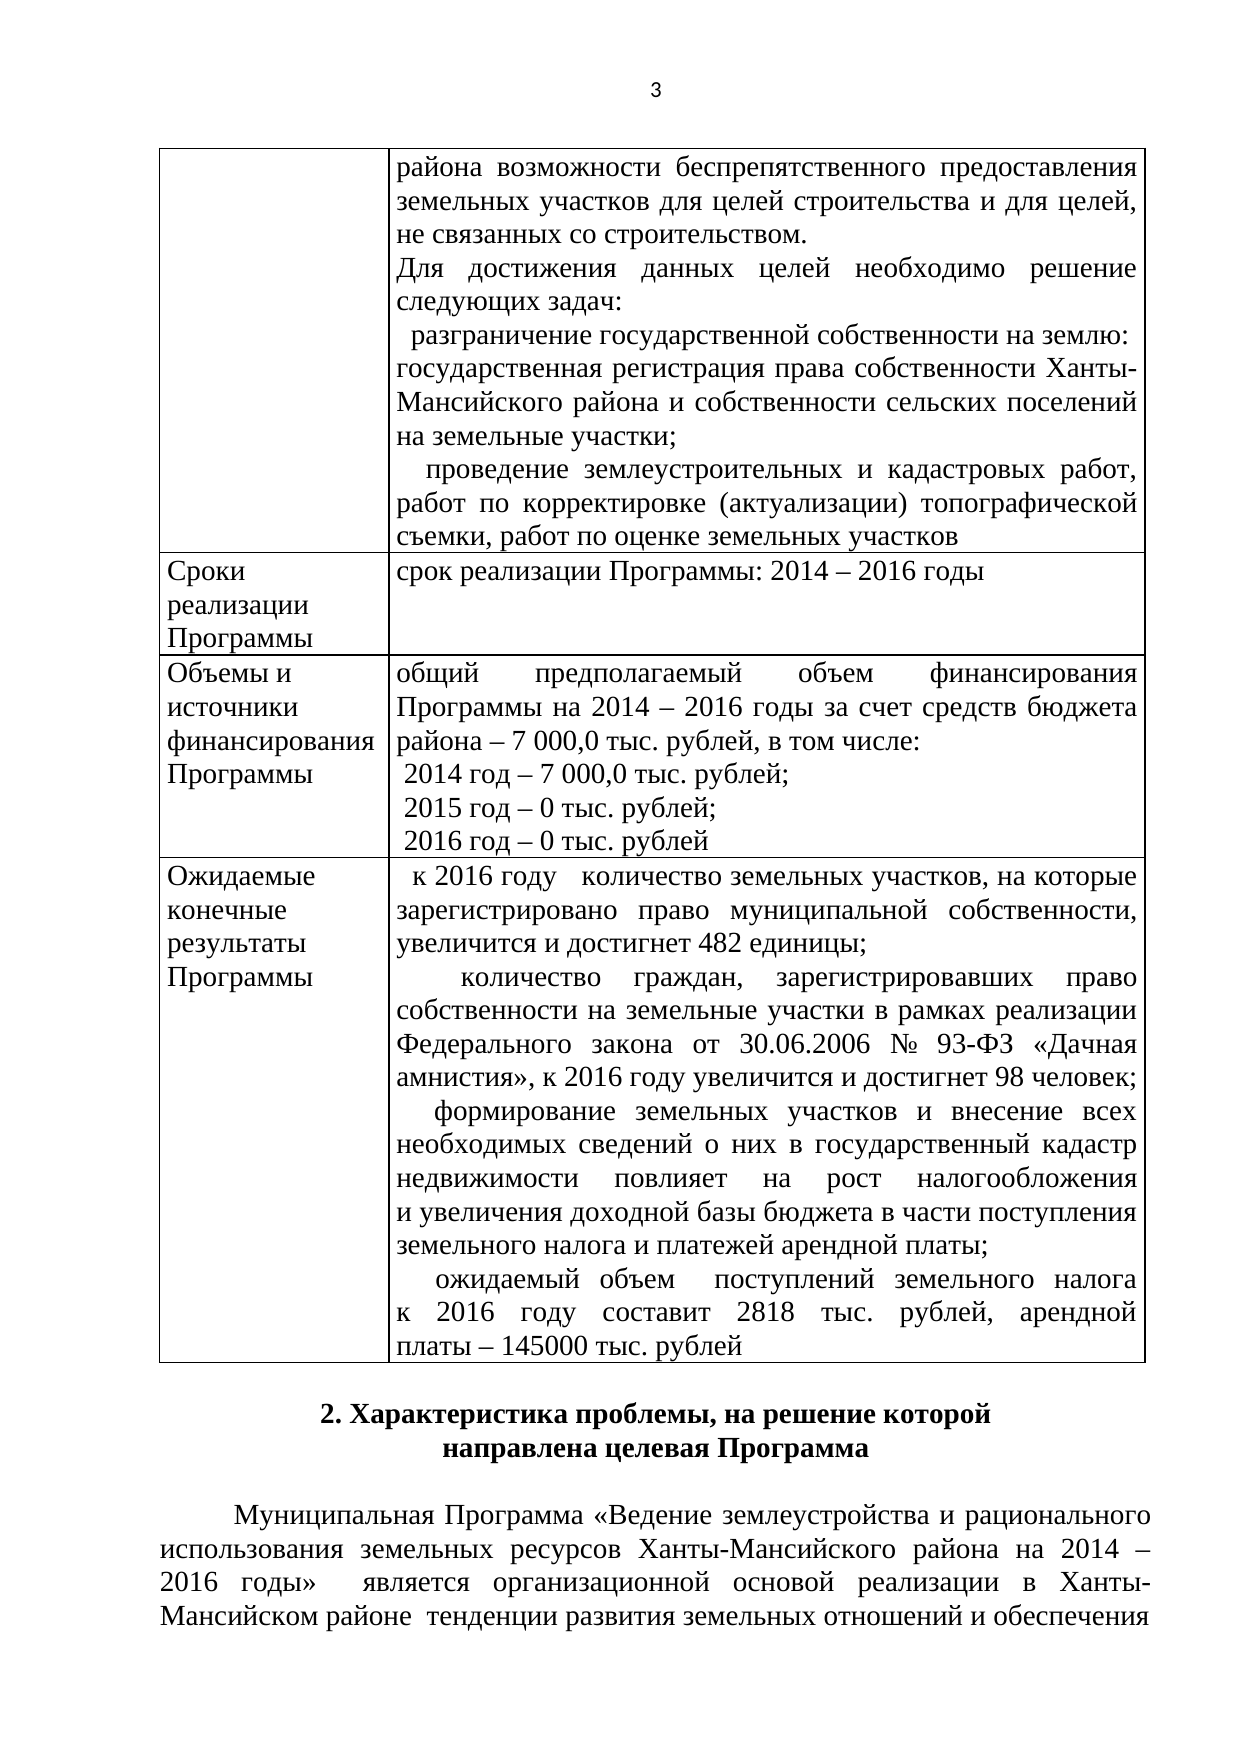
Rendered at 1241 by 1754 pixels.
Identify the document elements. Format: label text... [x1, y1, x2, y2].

table_cell Объемы и источники финансирования Программы [160, 656, 388, 857]
table_cell Ожидаемые конечные результаты Программы [160, 858, 388, 1361]
text направлена целевая Программа [159, 1430, 1152, 1464]
table_cell [160, 149, 388, 552]
table_cell Сроки реализации Программы [160, 553, 388, 654]
table_cell срок реализации Программы: 2014 – 2016 годы [390, 553, 1144, 654]
table_cell к 2016 году количество земельных участков, на которые зарегистрировано право муниципальной собственности, увеличится и достигнет 482 единицы; количество граждан, зарегистрировавших право собственности на земельные участки в рамках реализации Федерального закона от 30.06.2006 № 93-ФЗ «Дачная амнистия», к 2016 году увеличится и достигнет 98 человек; формирование земельных участков и внесение всех необходимых сведений о них в государственный кадастр недвижимости повлияет на рост налогообложения и увеличения доходной базы бюджета в части поступления земельного налога и платежей арендной платы; ожидаемый объем поступлений земельного налога к 2016 году составит 2818 тыс. рублей, арендной платы – 145000 тыс. рублей [390, 858, 1144, 1361]
text 2. Характеристика проблемы, на решение которой [159, 1397, 1152, 1430]
text Муниципальная Программа «Ведение землеустройства и рационального использования земельных ресурсов Ханты-Мансийского района на 2014 – 2016 годы» является организационной основой реализации в Ханты-Мансийском районе тенденции развития земельных отношений и обеспечения [159, 1497, 1152, 1631]
table_cell общий предполагаемый объем финансирования Программы на 2014 – 2016 годы за счет средств бюджета района – 7 000,0 тыс. рублей, в том числе: 2014 год – 7 000,0 тыс. рублей; 2015 год – 0 тыс. рублей; 2016 год – 0 тыс. рублей [390, 656, 1144, 857]
table_cell района возможности беспрепятственного предоставления земельных участков для целей строительства и для целей, не связанных со строительством. Для достижения данных целей необходимо решение следующих задач: разграничение государственной собственности на землю: государственная регистрация права собственности Ханты-Мансийского района и собственности сельских поселений на земельные участки; проведение землеустроительных и кадастровых работ, работ по корректировке (актуализации) топографической съемки, работ по оценке земельных участков [390, 149, 1144, 552]
